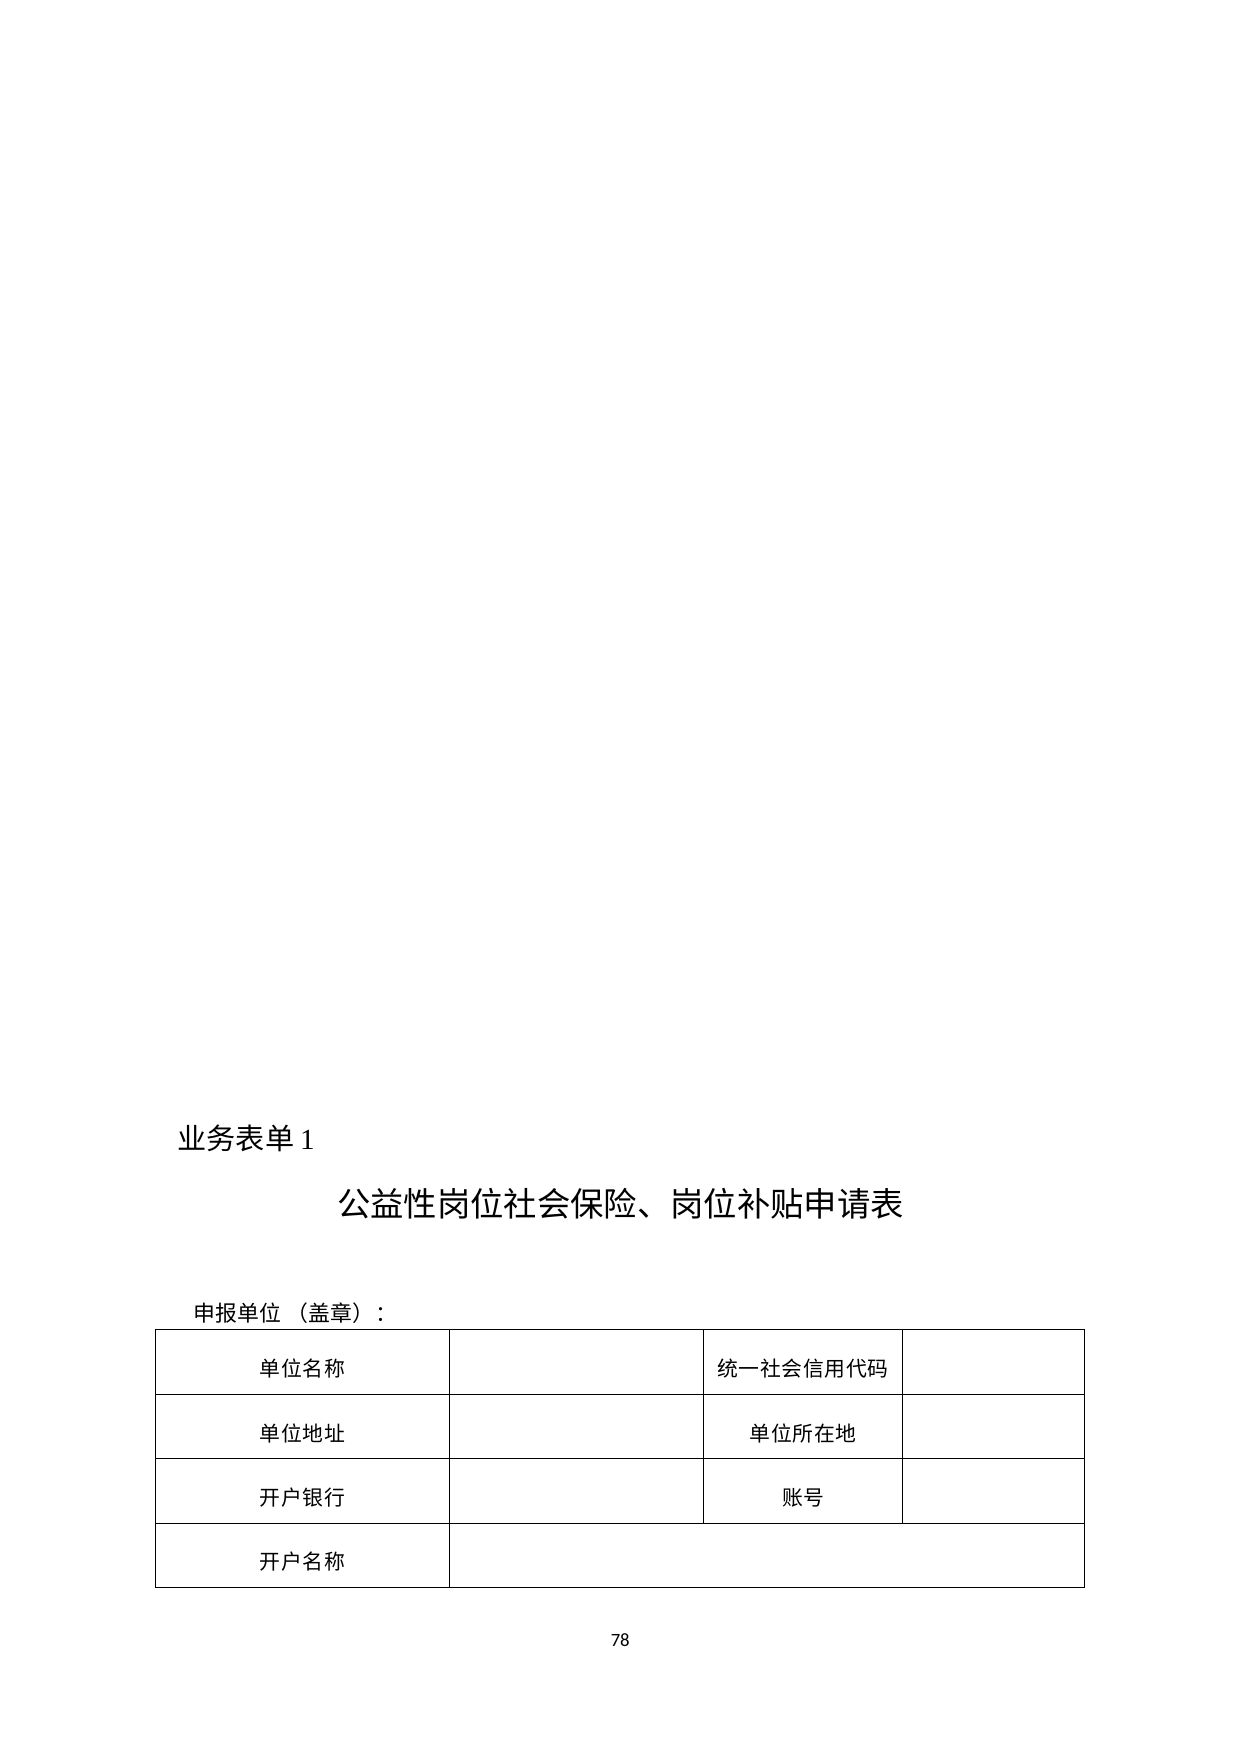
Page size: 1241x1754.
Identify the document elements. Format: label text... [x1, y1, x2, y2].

table_cell [903, 1459, 1084, 1523]
table_header [450, 1330, 703, 1393]
table_cell 开户银行 [156, 1459, 449, 1523]
text 业务表单1 [177, 1104, 1063, 1169]
table_cell 开户名称 [156, 1524, 449, 1587]
table_header [903, 1330, 1084, 1393]
table_cell 单位所在地 [704, 1395, 902, 1458]
table_cell [450, 1524, 1084, 1587]
table_cell [450, 1459, 703, 1523]
table_header 单位名称 [156, 1330, 449, 1393]
table_cell 账号 [704, 1459, 902, 1523]
table_cell [450, 1395, 703, 1458]
table_cell 单位地址 [156, 1395, 449, 1458]
table_header 统一社会信用代码 [704, 1330, 902, 1393]
text 公益性岗位社会保险、岗位补贴申请表 [177, 1169, 1063, 1234]
text 申报单位 （盖章）： [193, 1296, 1063, 1328]
table_cell [903, 1395, 1084, 1458]
